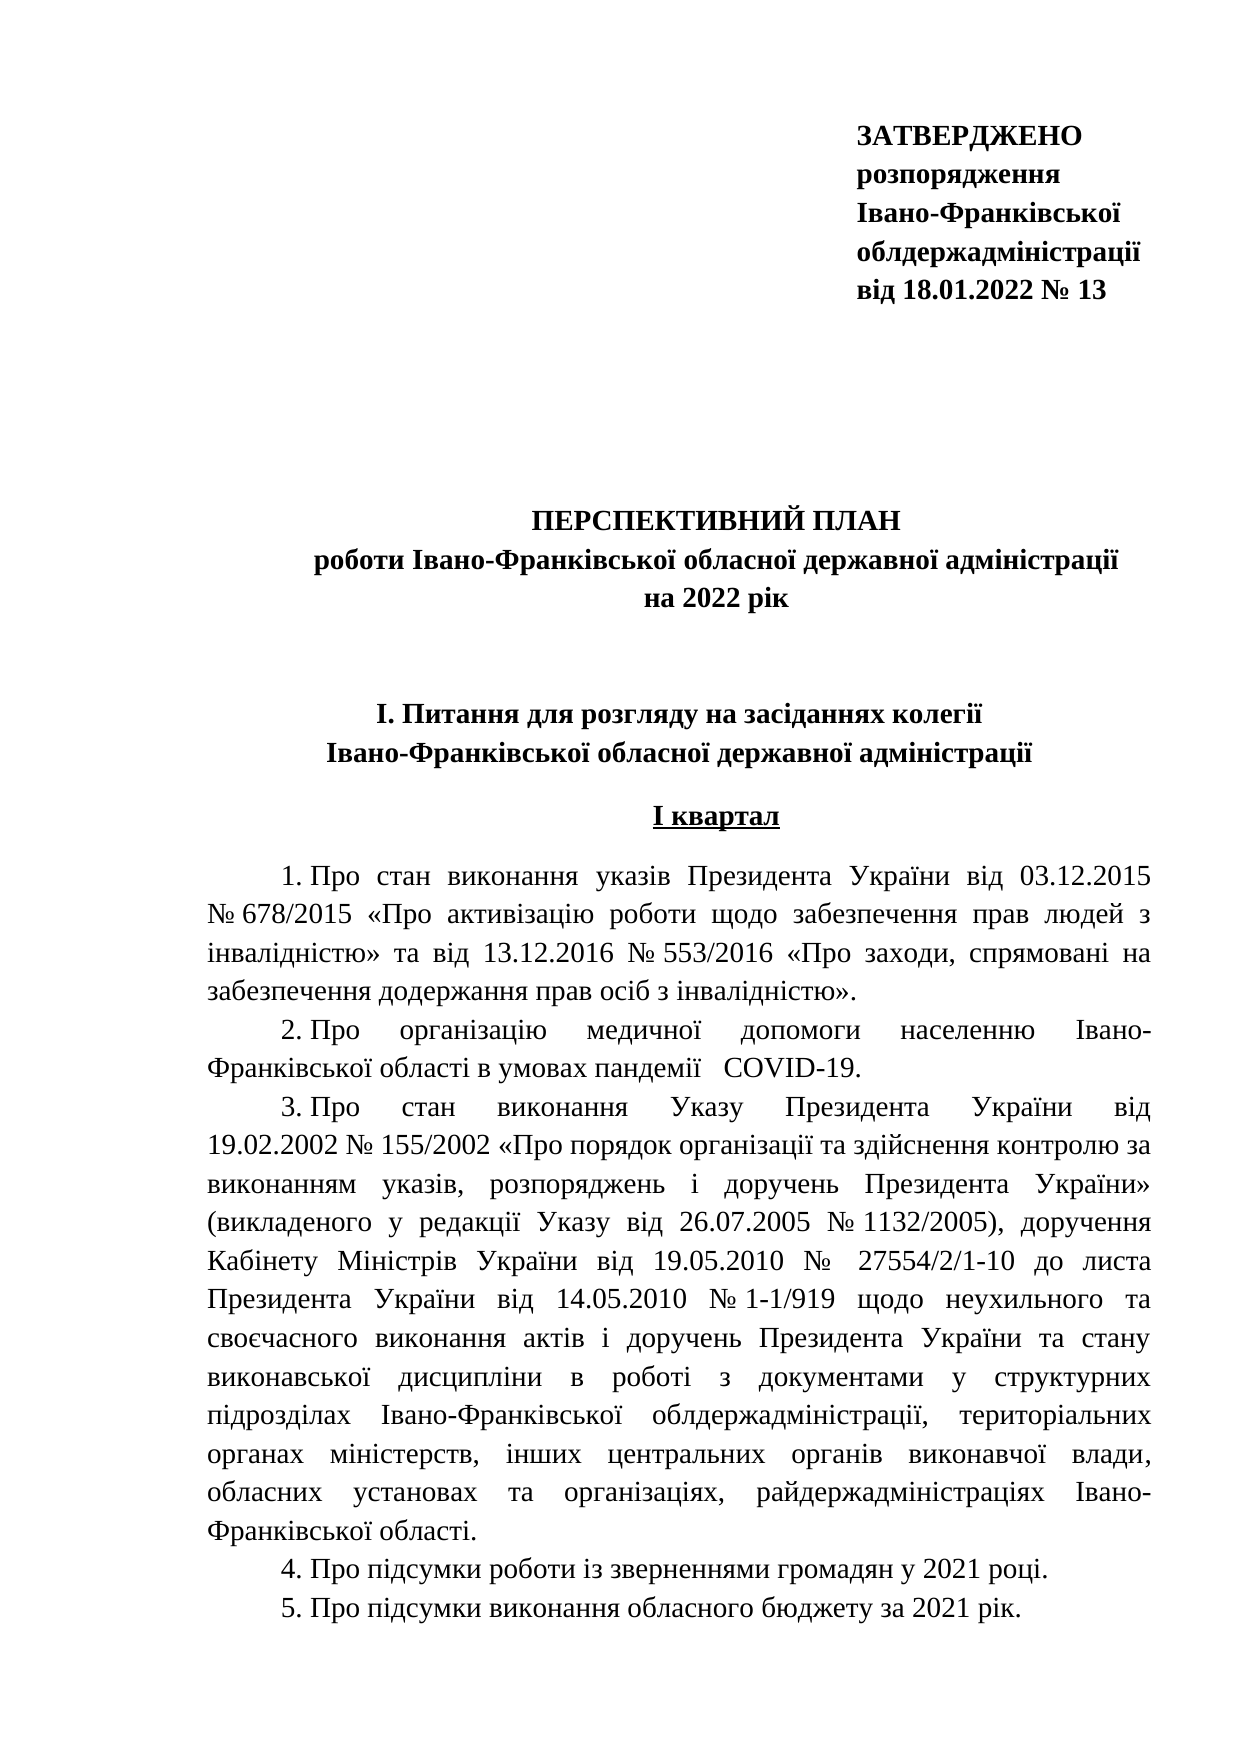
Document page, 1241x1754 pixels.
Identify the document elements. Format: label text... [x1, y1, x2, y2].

list 3. Про стан виконання Указу Президента України від 19.02.2002 № 155/2002 «Про порядок організації та здійснення контролю за виконанням указів, розпоряджень і доручень Президента України» (викладеного у редакції Указу від 26.07.2005 № 1132/2005), доручення Кабінету Міністрів України від 19.05.2010 № 27554/2/1-10 до листа Президента України від 14.05.2010 № 1-1/919 щодо неухильного та своєчасного виконання актів і доручень Президента України та стану виконавської дисципліни в роботі з документами у структурних підрозділах Івано-Франківської облдержадміністрації, територіальних органах міністерств, інших центральних органів виконавчої влади, обласних установах та організаціях, райдержадміністраціях Івано-Франківської області. [207, 1089, 1152, 1546]
list Івано-Франківської обласної державної адміністрації [207, 735, 1152, 768]
list I. Питання для розгляду на засіданнях колегії [207, 696, 1152, 730]
text облдержадміністрації [222, 234, 1152, 267]
text на 2022 рік [207, 581, 1152, 614]
text 5. Про підсумки виконання обласного бюджету за 2021 рік. [207, 1590, 1152, 1623]
text І квартал [207, 798, 1152, 832]
text 4. Про підсумки роботи із зверненнями громадян у 2021 році. [263, 1551, 1152, 1585]
text роботи Івано-Франківської обласної державної адміністрації [207, 542, 1152, 576]
text 1. Про стан виконання указів Президента України від 03.12.2015 № 678/2015 «Про активізацію роботи щодо забезпечення прав людей з інвалідністю» та від 13.12.2016 № 553/2016 «Про заходи, спрямовані на забезпечення додержання прав осіб з інвалідністю». [207, 858, 1152, 1007]
text від 18.01.2022 № 13 [222, 272, 1152, 306]
text Івано-Франківської [222, 195, 1152, 229]
text розпорядження [222, 157, 1152, 190]
text ЗАТВЕРДЖЕНО [222, 118, 1152, 152]
text 2. Про організацію медичної допомоги населенню Івано-Франківської області в умовах пандемії COVID-19. [207, 1012, 1152, 1084]
text ПЕРСПЕКТИВНИЙ ПЛАН [207, 503, 1152, 537]
